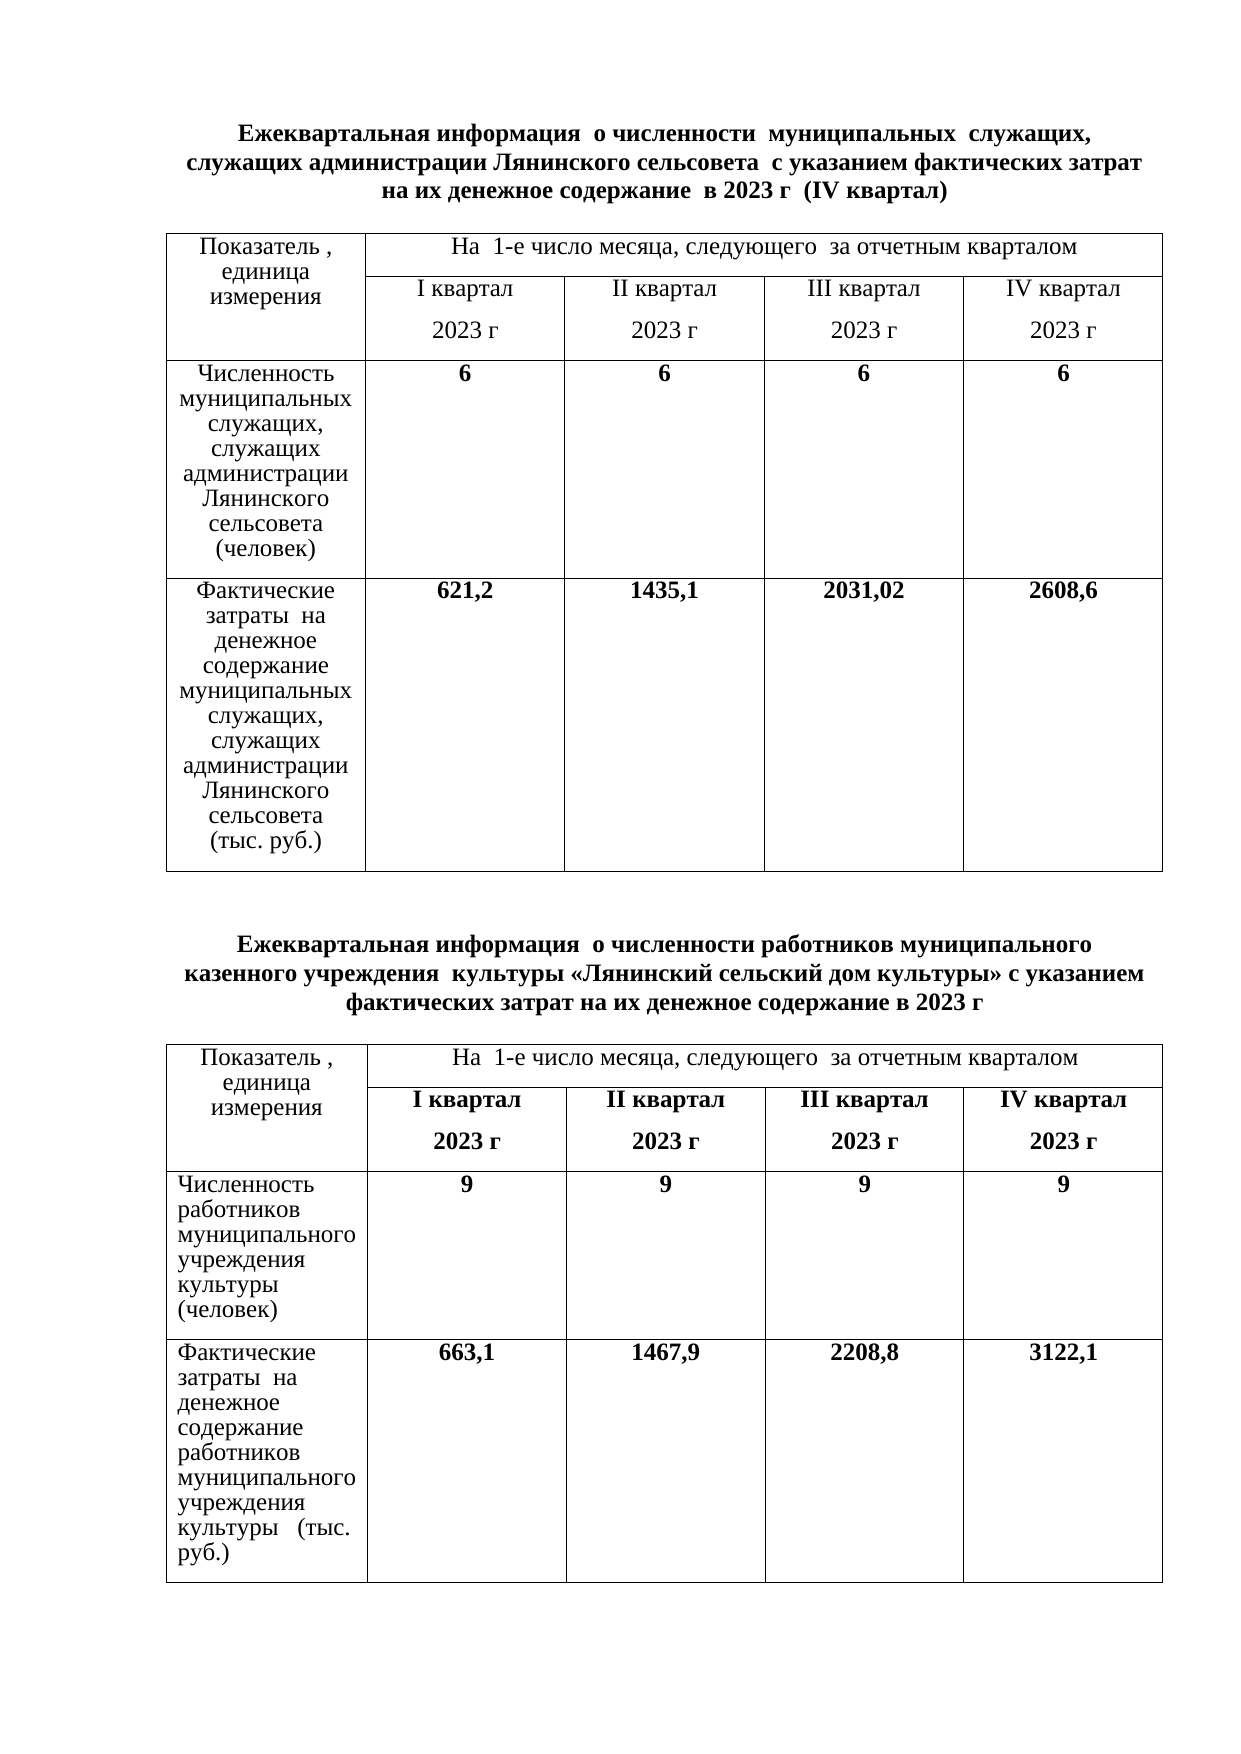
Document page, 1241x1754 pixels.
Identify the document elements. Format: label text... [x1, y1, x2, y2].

text Ежеквартальная информация о численности муниципальных служащих, служащих администрации Лянинского сельсовета с указанием фактических затрат на их денежное содержание в 2023 г (IV квартал) [177, 118, 1152, 204]
table_cell 663,1 [368, 1340, 566, 1582]
table_cell 9 [964, 1172, 1162, 1339]
table_cell 2608,6 [964, 579, 1162, 871]
table_cell Фактические затраты на денежное содержание работников муниципального учреждения культуры (тыс. руб.) [167, 1340, 367, 1582]
table_header Показатель , единица измерения [167, 1045, 367, 1171]
table_cell 9 [567, 1172, 765, 1339]
table_cell 9 [368, 1172, 566, 1339]
table_cell 2208,8 [766, 1340, 963, 1582]
table_cell II квартал 2023 г [565, 277, 764, 360]
table_cell 9 [766, 1172, 963, 1339]
table_cell IV квартал 2023 г [964, 277, 1162, 360]
table_cell IV квартал 2023 г [964, 1088, 1162, 1171]
table_cell 621,2 [366, 579, 564, 871]
table_cell III квартал 2023 г [766, 1088, 963, 1171]
table_cell Численность муниципальных служащих, служащих администрации Лянинского сельсовета (человек) [167, 361, 365, 578]
table_cell II квартал 2023 г [567, 1088, 765, 1171]
table_cell I квартал 2023 г [366, 277, 564, 360]
table_header Показатель , единица измерения [167, 234, 365, 360]
text Ежеквартальная информация о численности работников муниципального казенного учреждения культуры «Лянинский сельский дом культуры» с указанием фактических затрат на их денежное содержание в 2023 г [177, 929, 1152, 1015]
table_cell Численность работников муниципального учреждения культуры (человек) [167, 1172, 367, 1339]
table_cell Фактические затраты на денежное содержание муниципальных служащих, служащих администрации Лянинского сельсовета (тыс. руб.) [167, 579, 365, 871]
table_cell 1435,1 [565, 579, 764, 871]
table_cell 6 [765, 361, 963, 578]
table_cell 1467,9 [567, 1340, 765, 1582]
table_cell I квартал 2023 г [368, 1088, 566, 1171]
table_cell 3122,1 [964, 1340, 1162, 1582]
table_header На 1-е число месяца, следующего за отчетным кварталом [366, 234, 1162, 276]
table_cell 2031,02 [765, 579, 963, 871]
table_cell 6 [964, 361, 1162, 578]
table_cell III квартал 2023 г [765, 277, 963, 360]
table_cell 6 [366, 361, 564, 578]
table_cell 6 [565, 361, 764, 578]
table_header На 1-е число месяца, следующего за отчетным кварталом [368, 1045, 1162, 1087]
